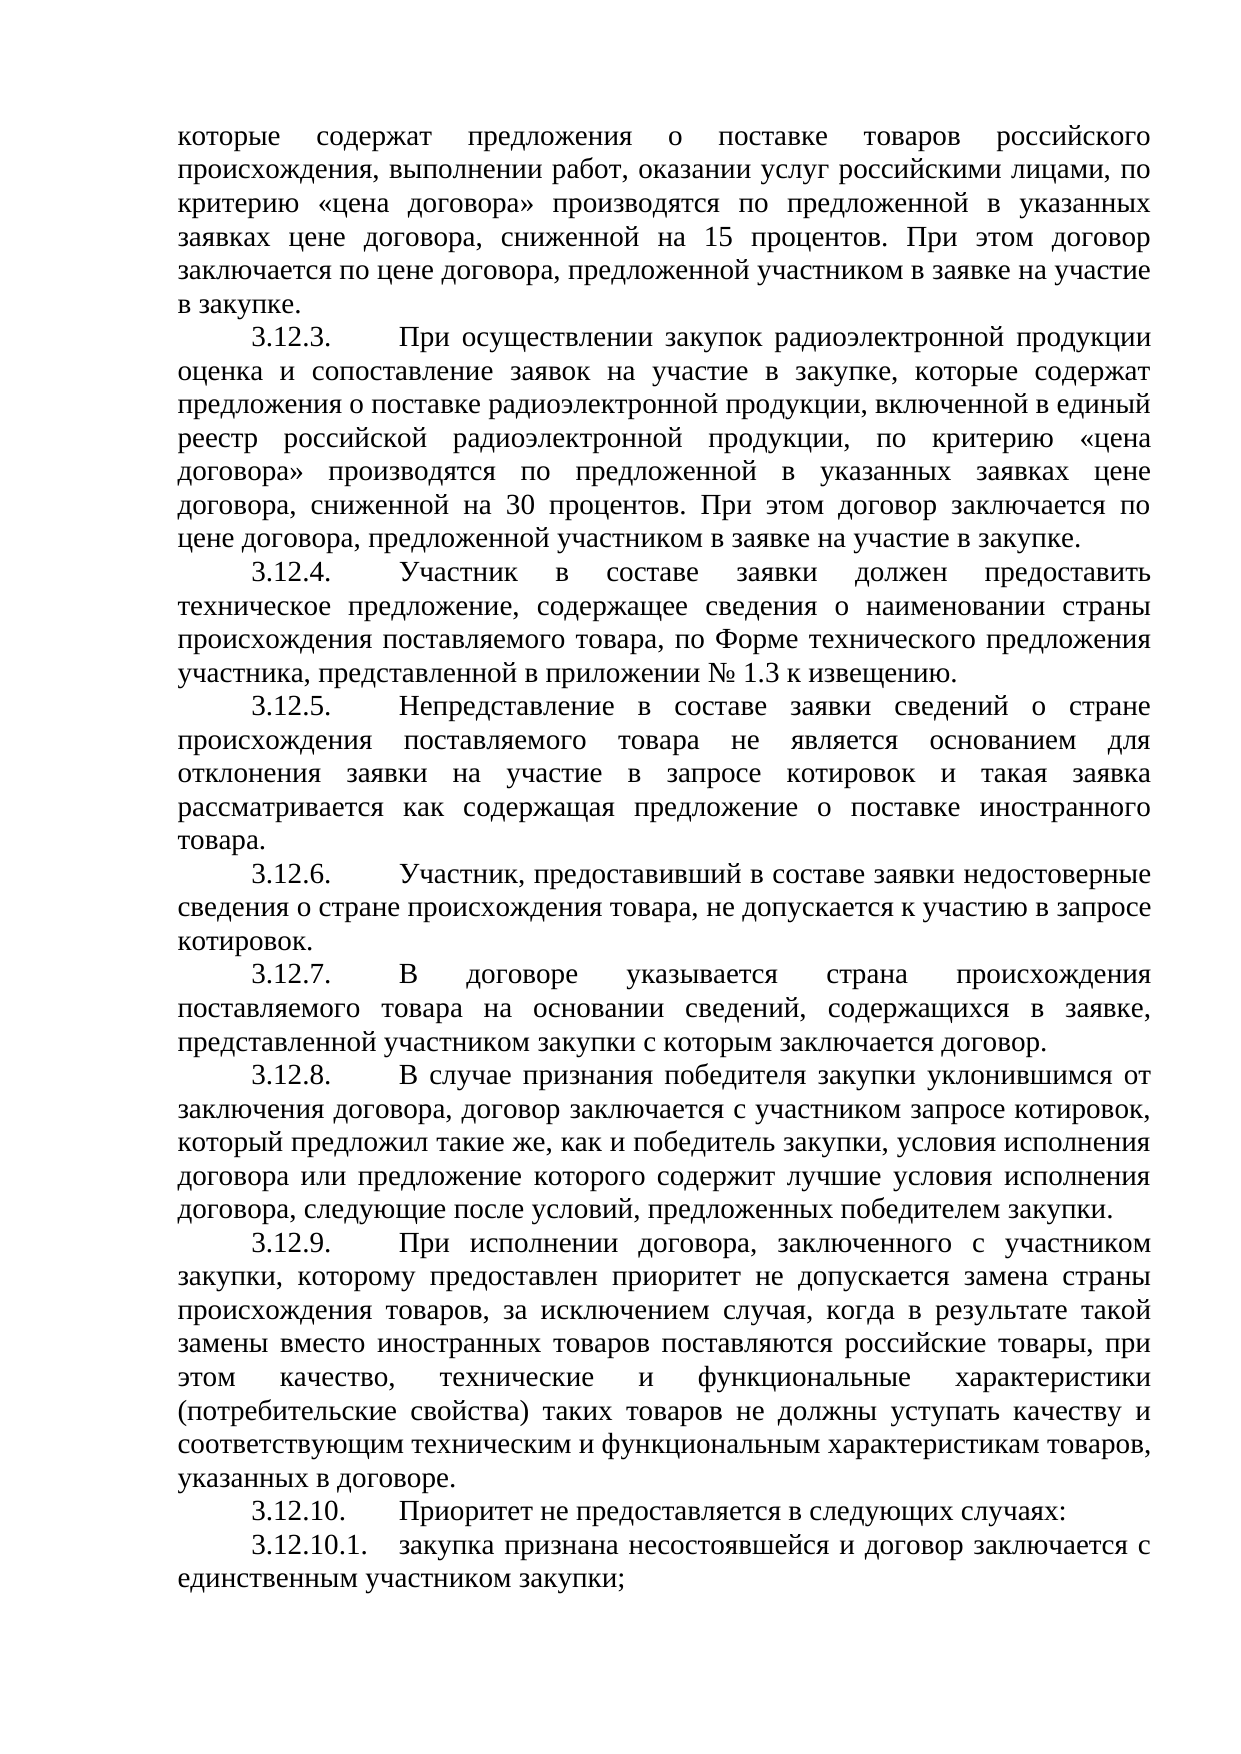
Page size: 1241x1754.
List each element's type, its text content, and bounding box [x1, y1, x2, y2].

list Участник, предоставивший в составе заявки недостоверные сведения о стране происхождения товара, не допускается к участию в запросе котировок. [177, 856, 1152, 957]
list Непредставление в составе заявки сведений о стране происхождения поставляемого товара не является основанием для отклонения заявки на участие в запросе котировок и такая заявка рассматривается как содержащая предложение о поставке иностранного товара. [177, 688, 1152, 856]
list Приоритет не предоставляется в следующих случаях: [177, 1493, 1152, 1527]
list закупка признана несостоявшейся и договор заключается с единственным участником закупки; [177, 1527, 1152, 1594]
list В договоре указывается страна происхождения поставляемого товара на основании сведений, содержащихся в заявке, представленной участником закупки с которым заключается договор. [177, 957, 1152, 1057]
list Участник в составе заявки должен предоставить техническое предложение, содержащее сведения о наименовании страны происхождения поставляемого товара, по Форме технического предложения участника, представленной в приложении № 1.3 к извещению. [177, 554, 1152, 688]
list При исполнении договора, заключенного с участником закупки, которому предоставлен приоритет не допускается замена страны происхождения товаров, за исключением случая, когда в результате такой замены вместо иностранных товаров поставляются российские товары, при этом качество, технические и функциональные характеристики (потребительские свойства) таких товаров не должны уступать качеству и соответствующим техническим и функциональным характеристикам товаров, указанных в договоре. [177, 1225, 1152, 1493]
list При осуществлении закупок радиоэлектронной продукции оценка и сопоставление заявок на участие в закупке, которые содержат предложения о поставке радиоэлектронной продукции, включенной в единый реестр российской радиоэлектронной продукции, по критерию «цена договора» производятся по предложенной в указанных заявках цене договора, сниженной на 30 процентов. При этом договор заключается по цене договора, предложенной участником в заявке на участие в закупке. [177, 319, 1152, 554]
list В случае признания победителя закупки уклонившимся от заключения договора, договор заключается с участником запросе котировок, который предложил такие же, как и победитель закупки, условия исполнения договора или предложение которого содержит лучшие условия исполнения договора, следующие после условий, предложенных победителем закупки. [177, 1057, 1152, 1225]
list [177, 118, 1152, 319]
